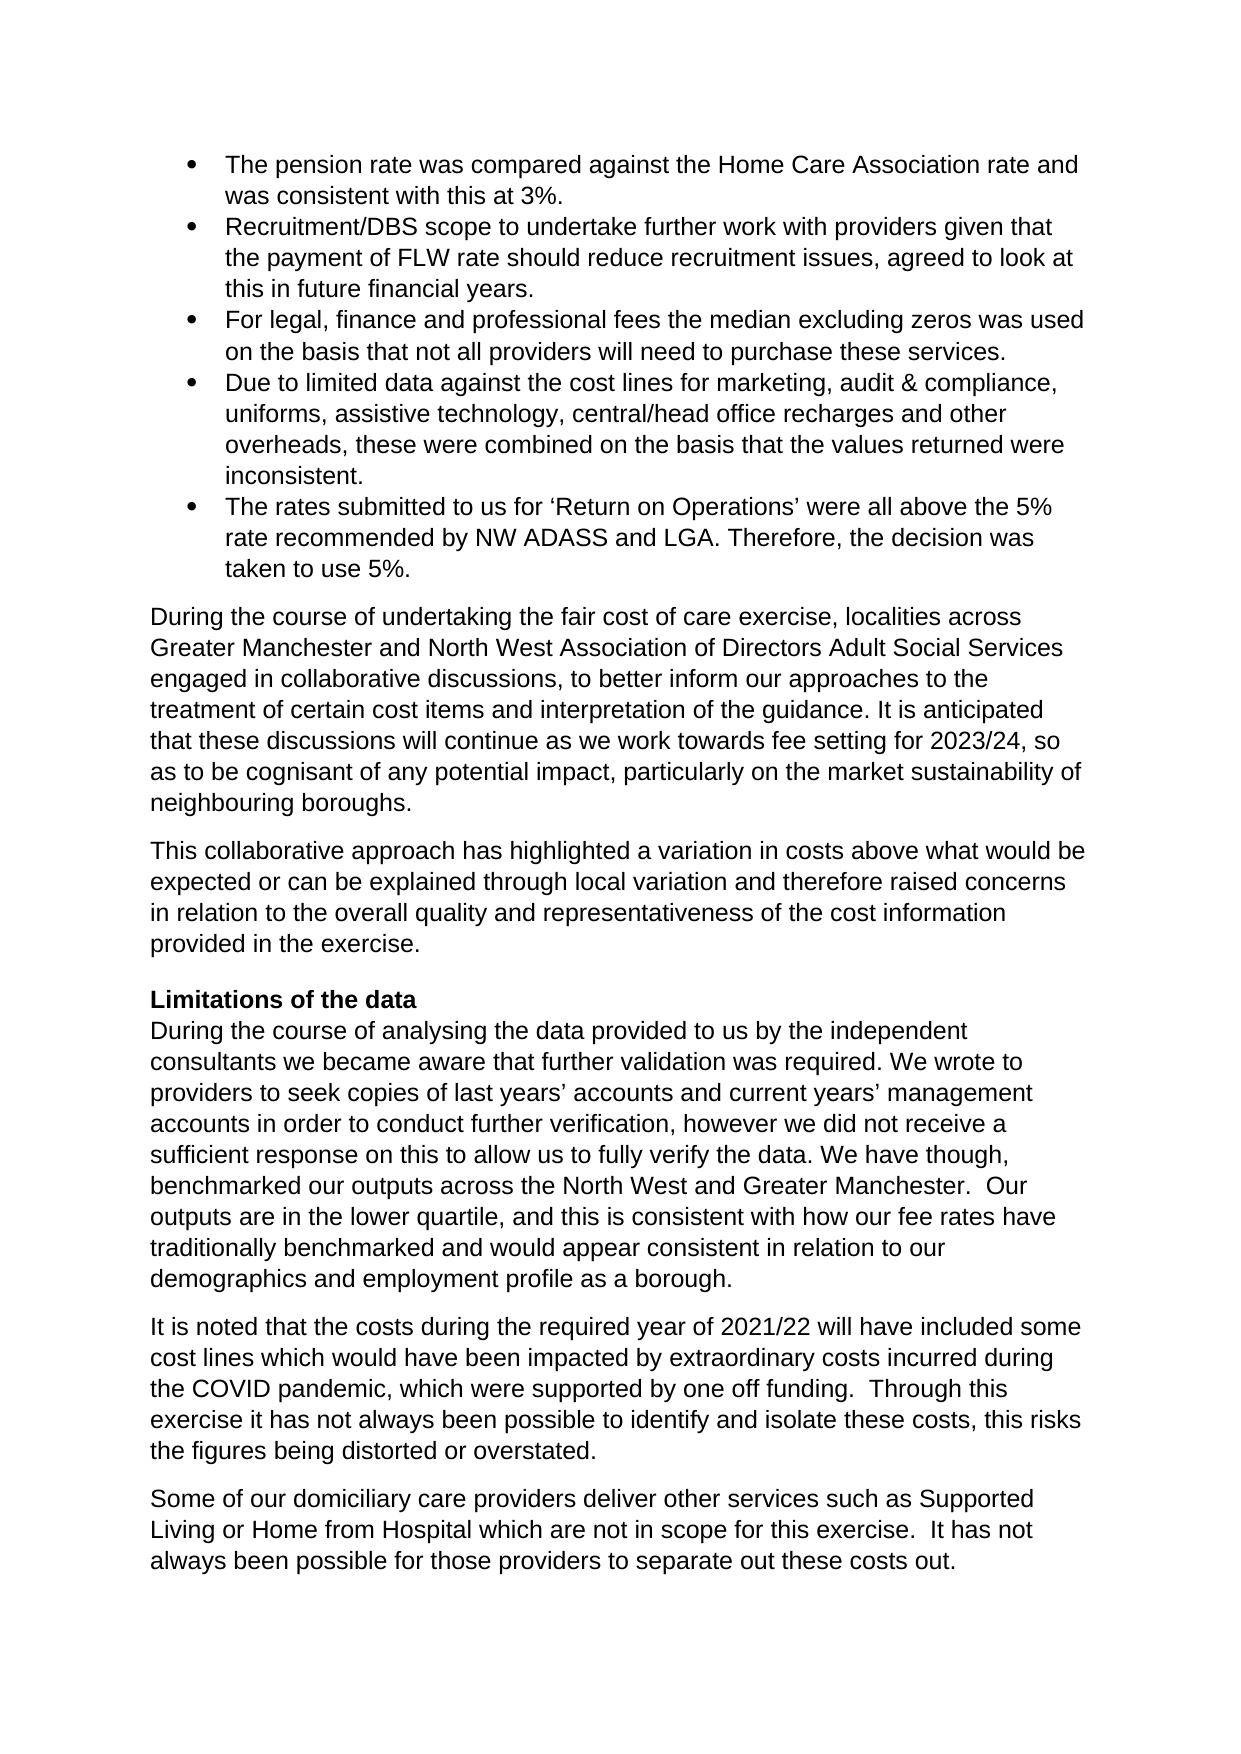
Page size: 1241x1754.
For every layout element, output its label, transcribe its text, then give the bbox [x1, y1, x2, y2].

text During the course of undertaking the fair cost of care exercise, localities across Greater Manchester and North West Association of Directors Adult Social Services engaged in collaborative discussions, to better inform our approaches to the treatment of certain cost items and interpretation of the guidance. It is anticipated that these discussions will continue as we work towards fee setting for 2023/24, so as to be cognisant of any potential impact, particularly on the market sustainability of neighbouring boroughs. [150, 602, 1090, 817]
text During the course of analysing the data provided to us by the independent consultants we became aware that further validation was required. We wrote to providers to seek copies of last years’ accounts and current years’ management accounts in order to conduct further verification, however we did not receive a sufficient response on this to allow us to fully verify the data. We have though, benchmarked our outputs across the North West and Greater Manchester. Our outputs are in the lower quartile, and this is consistent with how our fee rates have traditionally benchmarked and would appear consistent in relation to our demographics and employment profile as a borough. [150, 1016, 1090, 1293]
subtitle Limitations of the data [150, 985, 1090, 1014]
text This collaborative approach has highlighted a variation in costs above what would be expected or can be explained through local variation and therefore raised concerns in relation to the overall quality and representativeness of the cost information provided in the exercise. [150, 836, 1090, 958]
list The pension rate was compared against the Home Care Association rate and was consistent with this at 3%. [187, 150, 1090, 210]
list Due to limited data against the cost lines for marketing, audit & compliance, uniforms, assistive technology, central/head office recharges and other overheads, these were combined on the basis that the values returned were inconsistent. [187, 368, 1090, 489]
text It is noted that the costs during the required year of 2021/22 will have included some cost lines which would have been impacted by extraordinary costs incurred during the COVID pandemic, which were supported by one off funding. Through this exercise it has not always been possible to identify and isolate these costs, this risks the figures being distorted or overstated. [150, 1312, 1090, 1465]
text Some of our domiciliary care providers deliver other services such as Supported Living or Home from Hospital which are not in scope for this exercise. It has not always been possible for those providers to separate out these costs out. [150, 1484, 1090, 1575]
list For legal, finance and professional fees the median excluding zeros was used on the basis that not all providers will need to purchase these services. [187, 305, 1090, 365]
list The rates submitted to us for ‘Return on Operations’ were all above the 5% rate recommended by NW ADASS and LGA. Therefore, the decision was taken to use 5%. [187, 492, 1090, 583]
list Recruitment/DBS scope to undertake further work with providers given that the payment of FLW rate should reduce recruitment issues, agreed to look at this in future financial years. [187, 212, 1090, 303]
